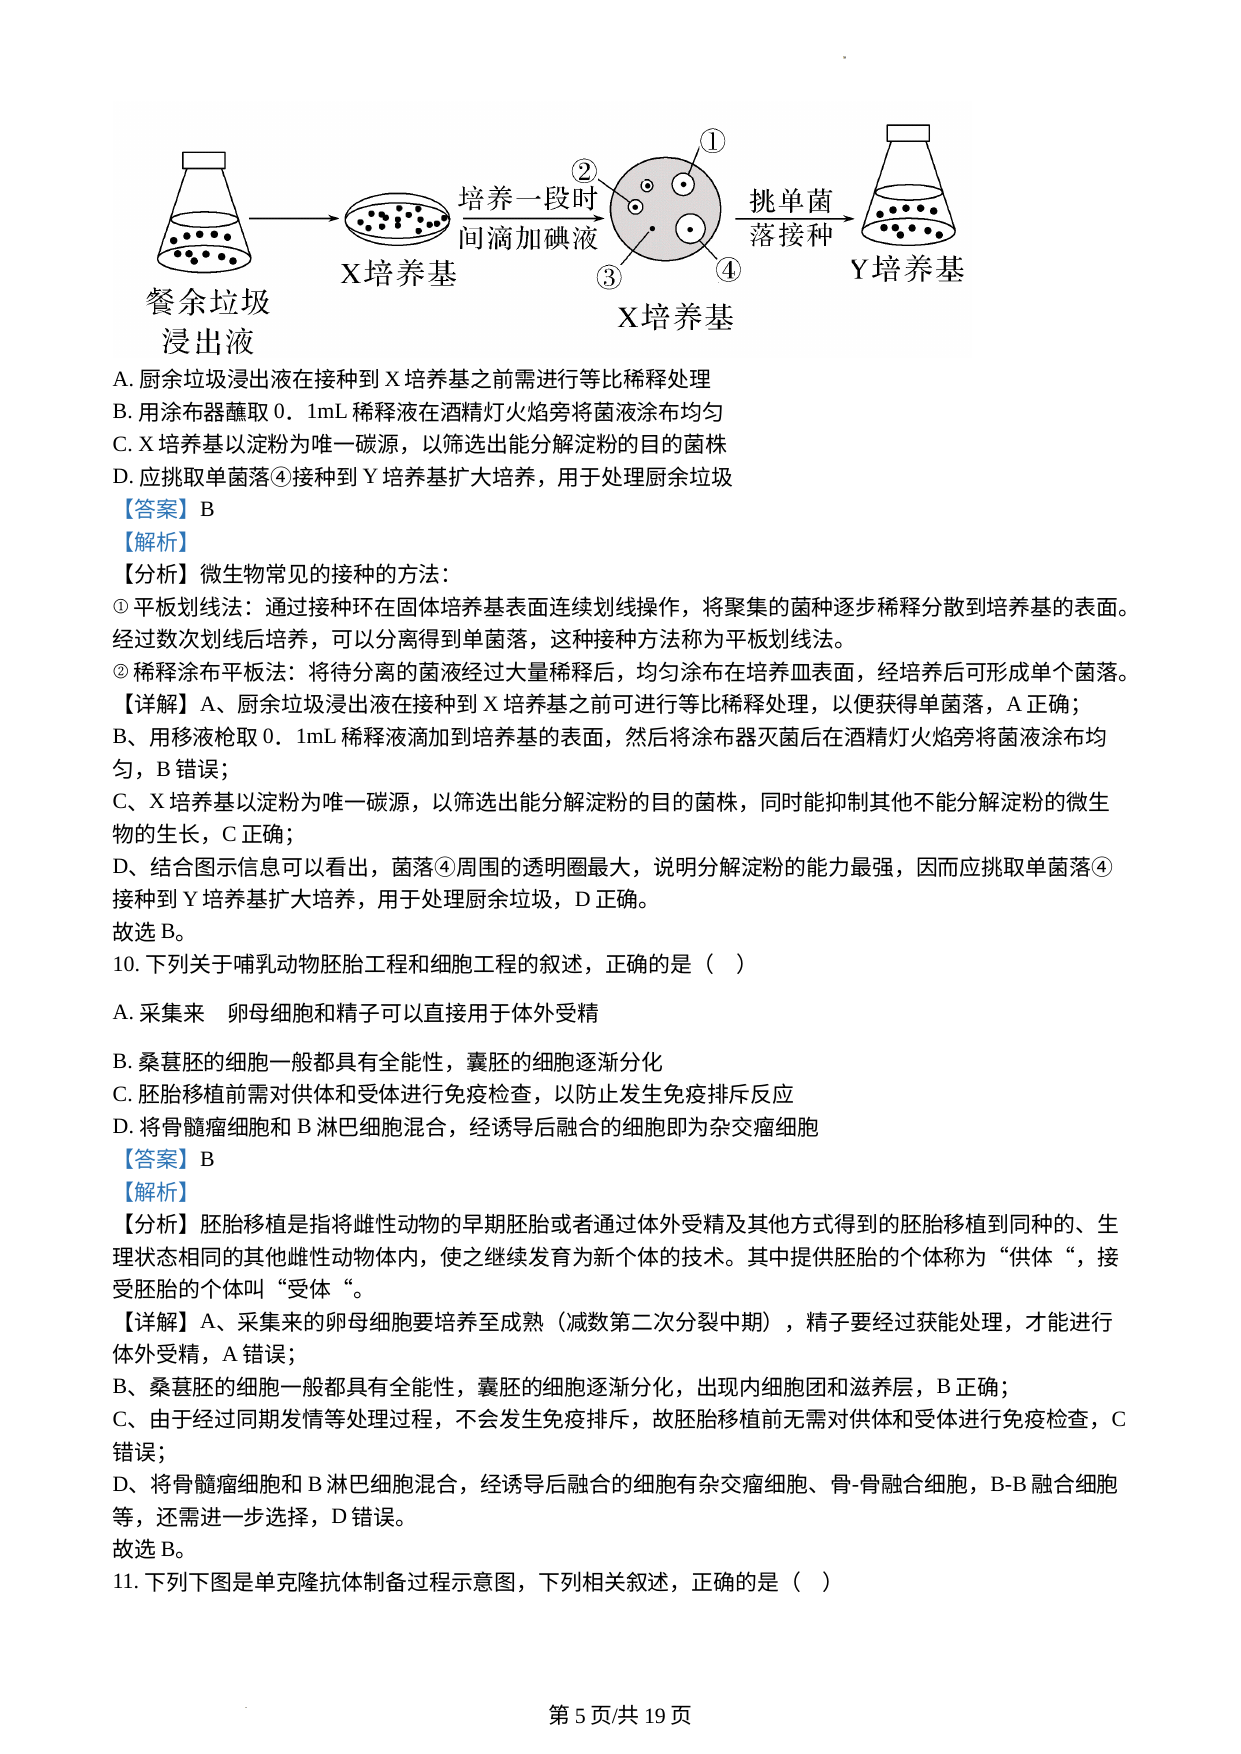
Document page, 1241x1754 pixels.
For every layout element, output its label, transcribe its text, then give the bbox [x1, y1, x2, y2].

text B、桑葚胚的细胞一般都具有全能性，囊胚的细胞逐渐分化，出现内细胞团和滋养层，B正确； [112, 1369, 1128, 1402]
text 10. 下列关于哺乳动物胚胎工程和细胞工程的叙述，正确的是（ ） [112, 947, 1128, 979]
text D、将骨髓瘤细胞和B淋巴细胞混合，经诱导后融合的细胞有杂交瘤细胞、骨-骨融合细胞，B-B融合细胞等，还需进一步选择，D错误。 [112, 1467, 1128, 1532]
text 【详解】A、采集来的卵母细胞要培养至成熟（减数第二次分裂中期），精子要经过获能处理，才能进行体外受精，A错误； [112, 1304, 1128, 1369]
text ①平板划线法：通过接种环在固体培养基表面连续划线操作，将聚集的菌种逐步稀释分散到培养基的表面。经过数次划线后培养，可以分离得到单菌落，这种接种方法称为平板划线法。 [112, 589, 1128, 654]
text 【答案】B [112, 1142, 1128, 1174]
text 【答案】B [112, 492, 1128, 524]
text 【分析】胚胎移植是指将雌性动物的早期胚胎或者通过体外受精及其他方式得到的胚胎移植到同种的、生理状态相同的其他雌性动物体内，使之继续发育为新个体的技术。其中提供胚胎的个体称为“供体“，接受胚胎的个体叫“受体“。 [112, 1207, 1128, 1304]
text 11. 下列下图是单克隆抗体制备过程示意图，下列相关叙述，正确的是（ ） [112, 1564, 1128, 1597]
text B. 桑葚胚的细胞一般都具有全能性，囊胚的细胞逐渐分化 [112, 1044, 1128, 1077]
text D、结合图示信息可以看出，菌落④周围的透明圈最大，说明分解淀粉的能力最强，因而应挑取单菌落④接种到Y培养基扩大培养，用于处理厨余垃圾，D正确。 [112, 849, 1128, 914]
text 【解析】 [112, 524, 1128, 557]
text C. 胚胎移植前需对供体和受体进行免疫检查，以防止发生免疫排斥反应 [112, 1077, 1128, 1109]
text C、X培养基以淀粉为唯一碳源，以筛选出能分解淀粉的目的菌株，同时能抑制其他不能分解淀粉的微生物的生长，C正确； [112, 784, 1128, 849]
text 【分析】微生物常见的接种的方法： [112, 557, 1128, 589]
text 故选B。 [112, 914, 1128, 947]
text 【解析】 [112, 1174, 1128, 1207]
text 故选B。 [112, 1532, 1128, 1564]
text C、由于经过同期发情等处理过程，不会发生免疫排斥，故胚胎移植前无需对供体和受体进行免疫检查，C错误； [112, 1402, 1128, 1467]
text B、用移液枪取0．1mL稀释液滴加到培养基的表面，然后将涂布器灭菌后在酒精灯火焰旁将菌液涂布均匀，B错误； [112, 719, 1128, 784]
text C. X培养基以淀粉为唯一碳源，以筛选出能分解淀粉的目的菌株 [112, 427, 1128, 459]
text ②稀释涂布平板法：将待分离的菌液经过大量稀释后，均匀涂布在培养皿表面，经培养后可形成单个菌落。 [112, 654, 1128, 687]
text D. 应挑取单菌落④接种到Y培养基扩大培养，用于处理厨余垃圾 [112, 459, 1128, 492]
text 【详解】A、厨余垃圾浸出液在接种到X培养基之前可进行等比稀释处理，以便获得单菌落，A正确； [112, 687, 1128, 719]
text A. 厨余垃圾浸出液在接种到X培养基之前需进行等比稀释处理 [112, 362, 1128, 394]
text A. 采集来卵母细胞和精子可以直接用于体外受精 [112, 979, 1128, 1044]
text D. 将骨髓瘤细胞和B淋巴细胞混合，经诱导后融合的细胞即为杂交瘤细胞 [112, 1109, 1128, 1142]
text B. 用涂布器蘸取0．1mL稀释液在酒精灯火焰旁将菌液涂布均匀 [112, 394, 1128, 427]
picture [112, 101, 972, 358]
